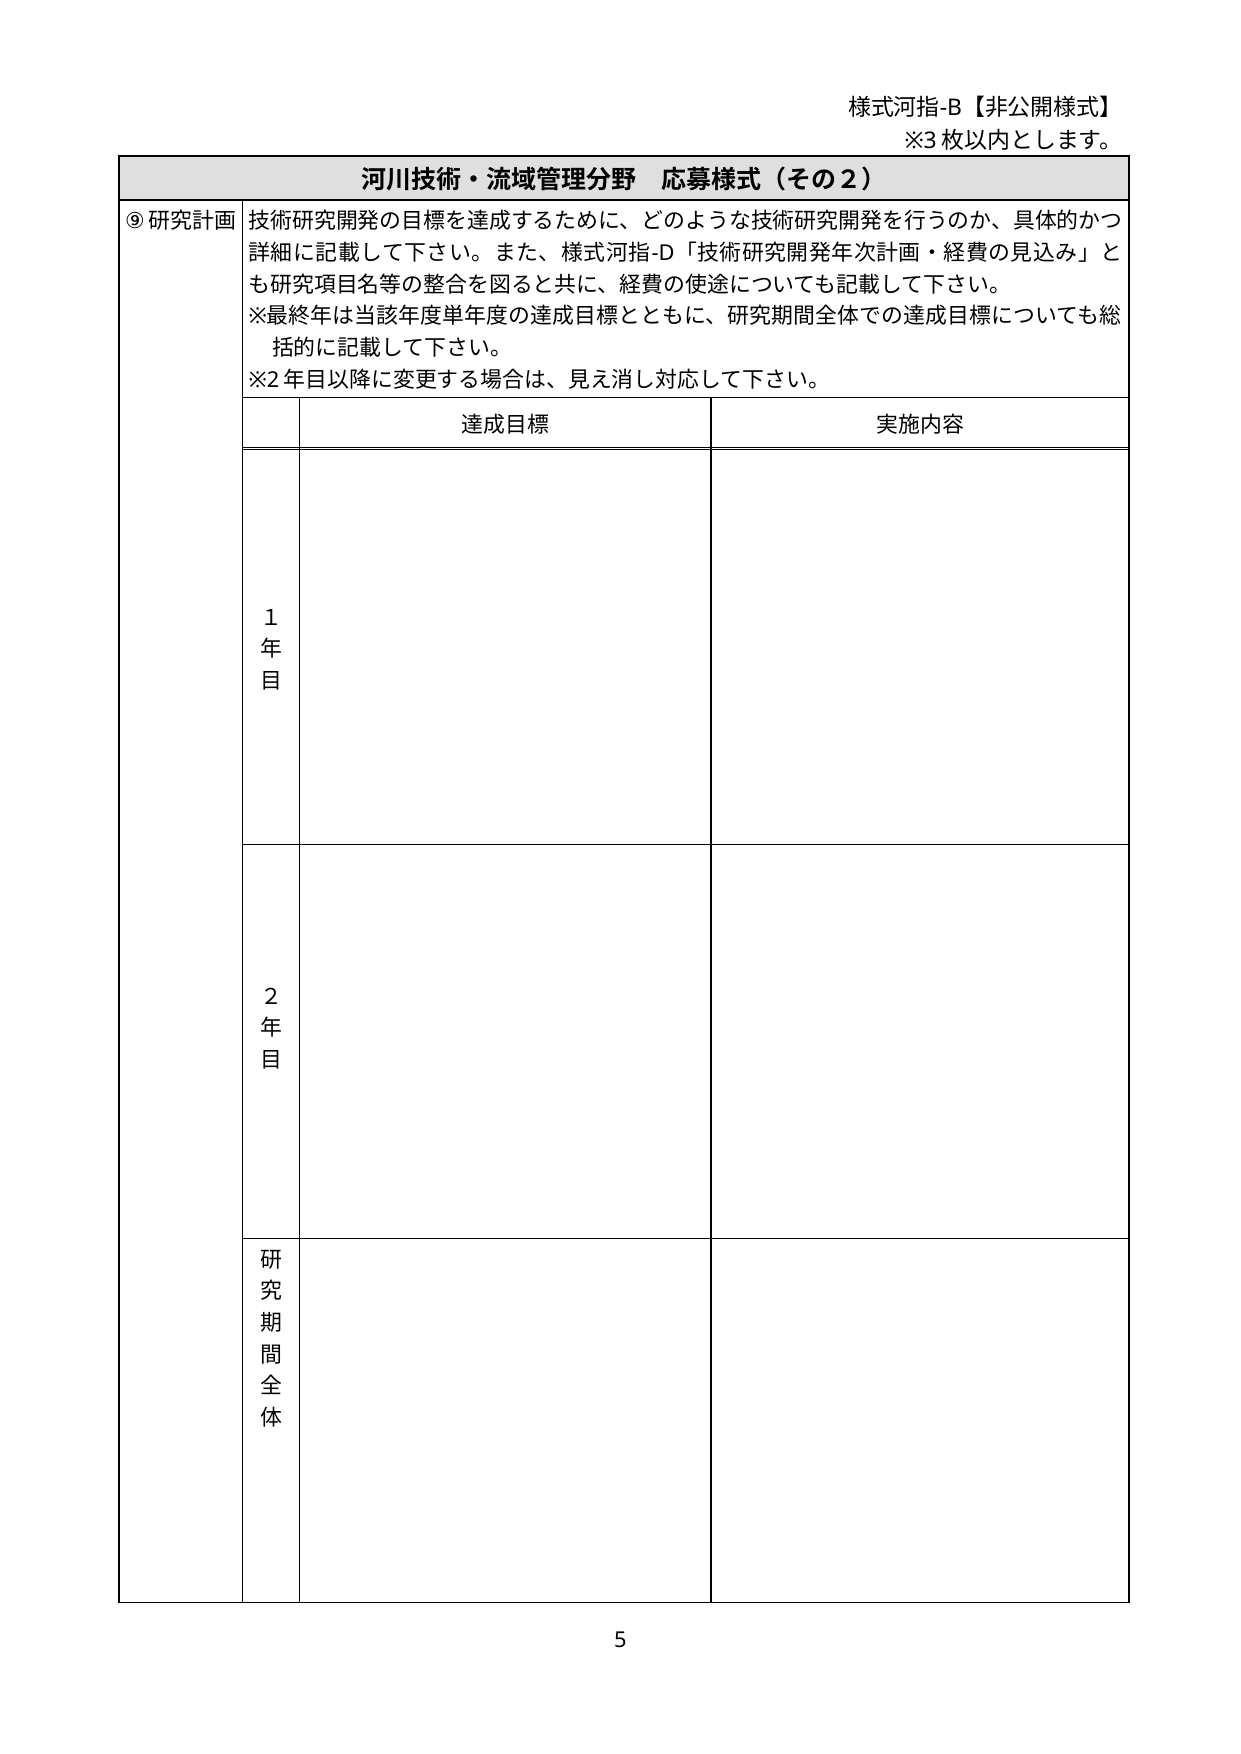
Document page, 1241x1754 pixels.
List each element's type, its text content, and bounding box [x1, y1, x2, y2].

text ※3枚以内とします。 [118, 122, 1122, 155]
table_cell [712, 1239, 1128, 1602]
table_cell [243, 398, 299, 447]
table_cell １ 年 目 [243, 450, 299, 843]
table_cell 研究期間全体 [243, 1239, 299, 1602]
table_cell [712, 450, 1128, 843]
table_cell 実施内容 [712, 398, 1128, 447]
table_cell [300, 1239, 710, 1602]
table_header 河川技術・流域管理分野 応募様式（その２） [120, 157, 1128, 199]
text 様式河指-B【非公開様式】 [118, 89, 1122, 122]
table_cell [300, 450, 710, 843]
table_cell ２ 年 目 [243, 845, 299, 1238]
table_cell [300, 845, 710, 1238]
table_cell ⑨研究計画 [120, 201, 242, 1602]
table_cell 達成目標 [300, 398, 710, 447]
table_cell 技術研究開発の目標を達成するために、どのような技術研究開発を行うのか、具体的かつ詳細に記載して下さい。また、様式河指-D「技術研究開発年次計画・経費の見込み」とも研究項目名等の整合を図ると共に、経費の使途についても記載して下さい。 ※最終年は当該年度単年度の達成目標とともに、研究期間全体での達成目標についても総括的に記載して下さい。 ※2年目以降に変更する場合は、見え消し対応して下さい。 [243, 201, 1128, 397]
table_cell [712, 845, 1128, 1238]
